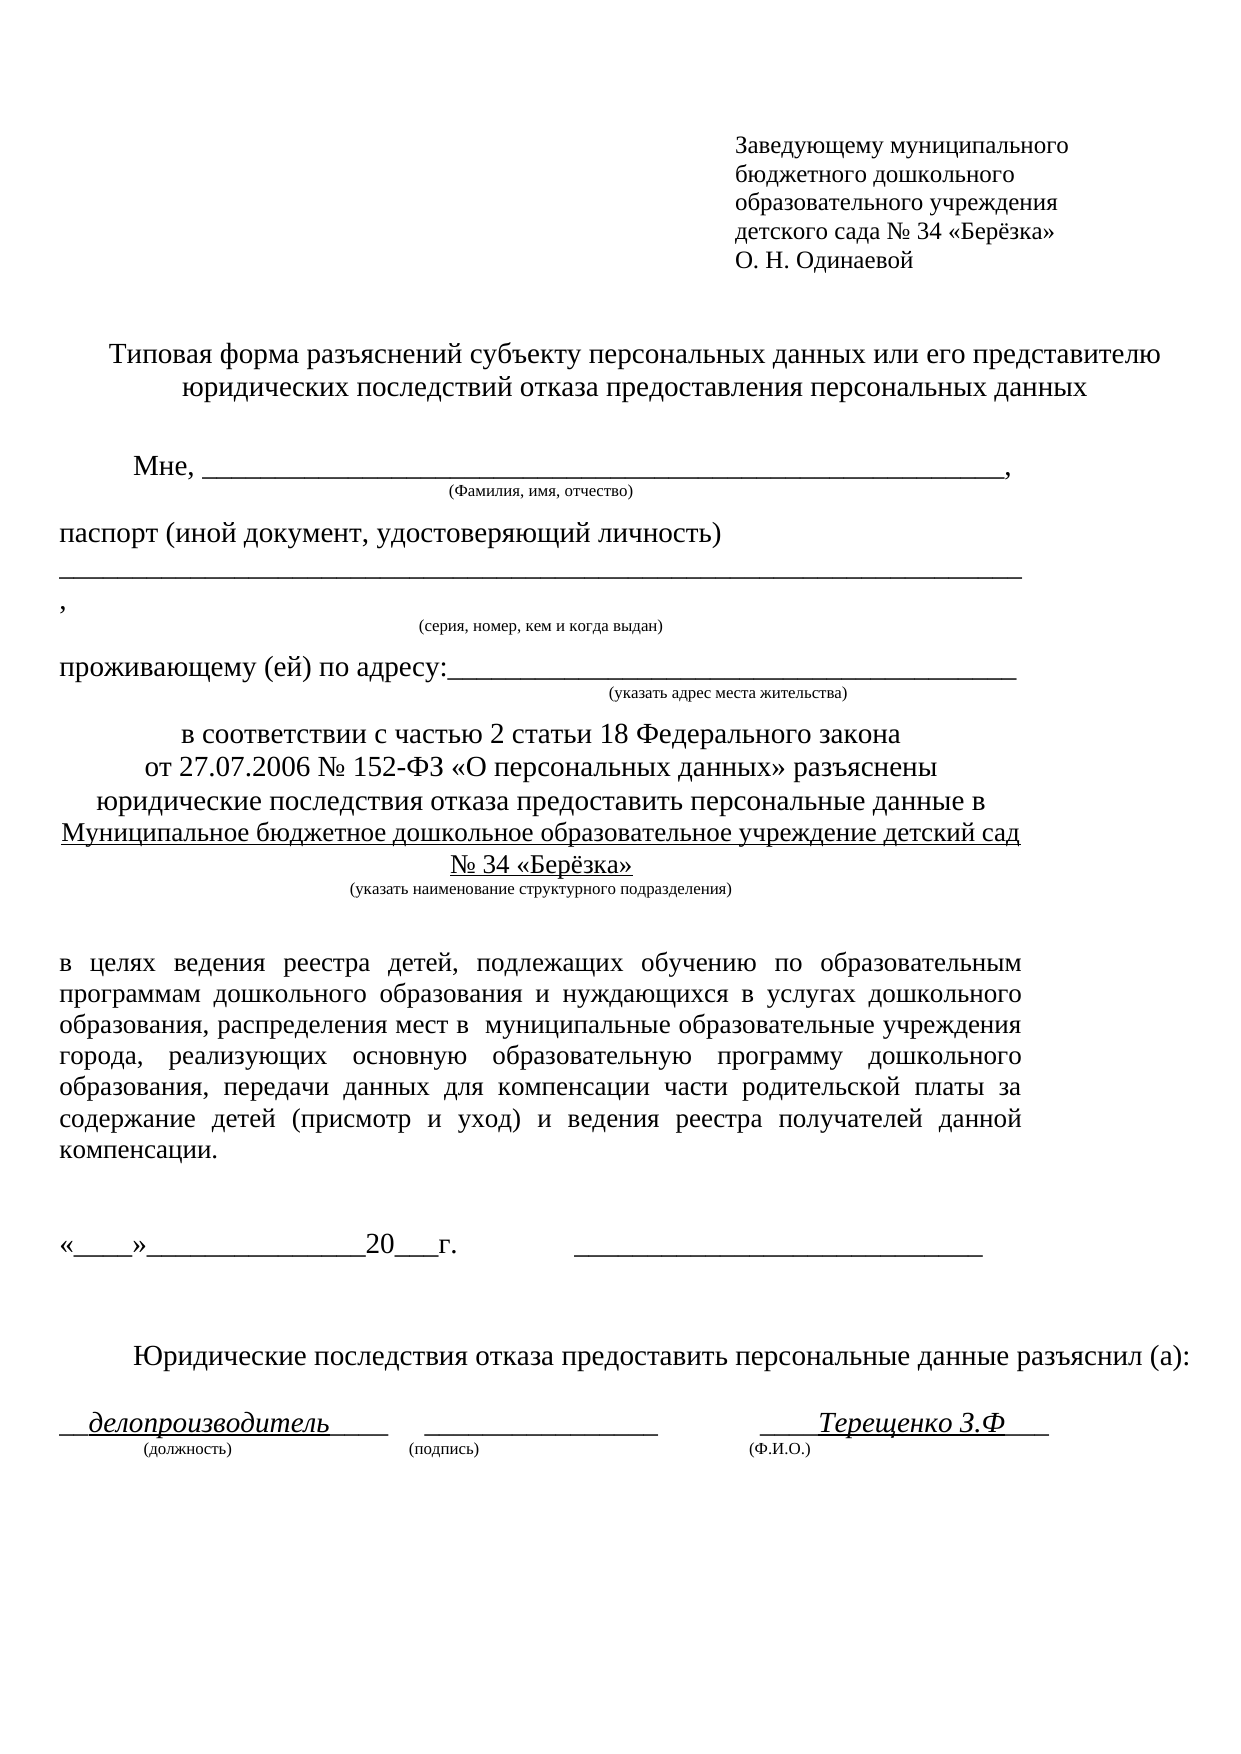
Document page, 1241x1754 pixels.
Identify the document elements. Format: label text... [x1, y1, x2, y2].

text Юридические последствия отказа предоставить персональные данные разъяснил (а): [59, 1338, 1211, 1371]
table_header Мне, _______________________________________________________, (Фамилия, имя, отчество) паспорт (иной документ, удостоверяющий личность) __________________________________________________________________, (серия, номер, кем и когда выдан) проживающему (ей) по адресу:_______________________________________ (указать адрес места жительства) в соответствии с частью 2 статьи 18 Федерального закона от 27.07.2006 № 152-ФЗ «О персональных данных» разъяснены юридические последствия отказа предоставить персональные данные в Муниципальное бюджетное дошкольное образовательное учреждение детский сад № 34 «Берёзка» (указать наименование структурного подразделения) в целях ведения реестра детей, подлежащих обучению по образовательным программам дошкольного образования и нуждающихся в услугах дошкольного образования, распределения мест в муниципальные образовательные учреждения города, реализующих основную образовательную программу дошкольного образования, передачи данных для компенсации части родительской платы за содержание детей (присмотр и уход) и ведения реестра получателей данной компенсации. «____»_______________20___г. ____________________________ [48, 437, 1034, 1304]
text __делопроизводитель____ ________________ ____Терещенко З.Ф___ [59, 1405, 1211, 1438]
text Типовая форма разъяснений субъекту персональных данных или его представителю юридических последствий отказа предоставления персональных данных [59, 336, 1211, 403]
table_header Заведующему муниципального бюджетного дошкольного образовательного учреждения детского сада № 34 «Берёзка» О. Н. Одинаевой [724, 130, 1112, 274]
text (должность) (подпись) (Ф.И.О.) [59, 1438, 1211, 1472]
